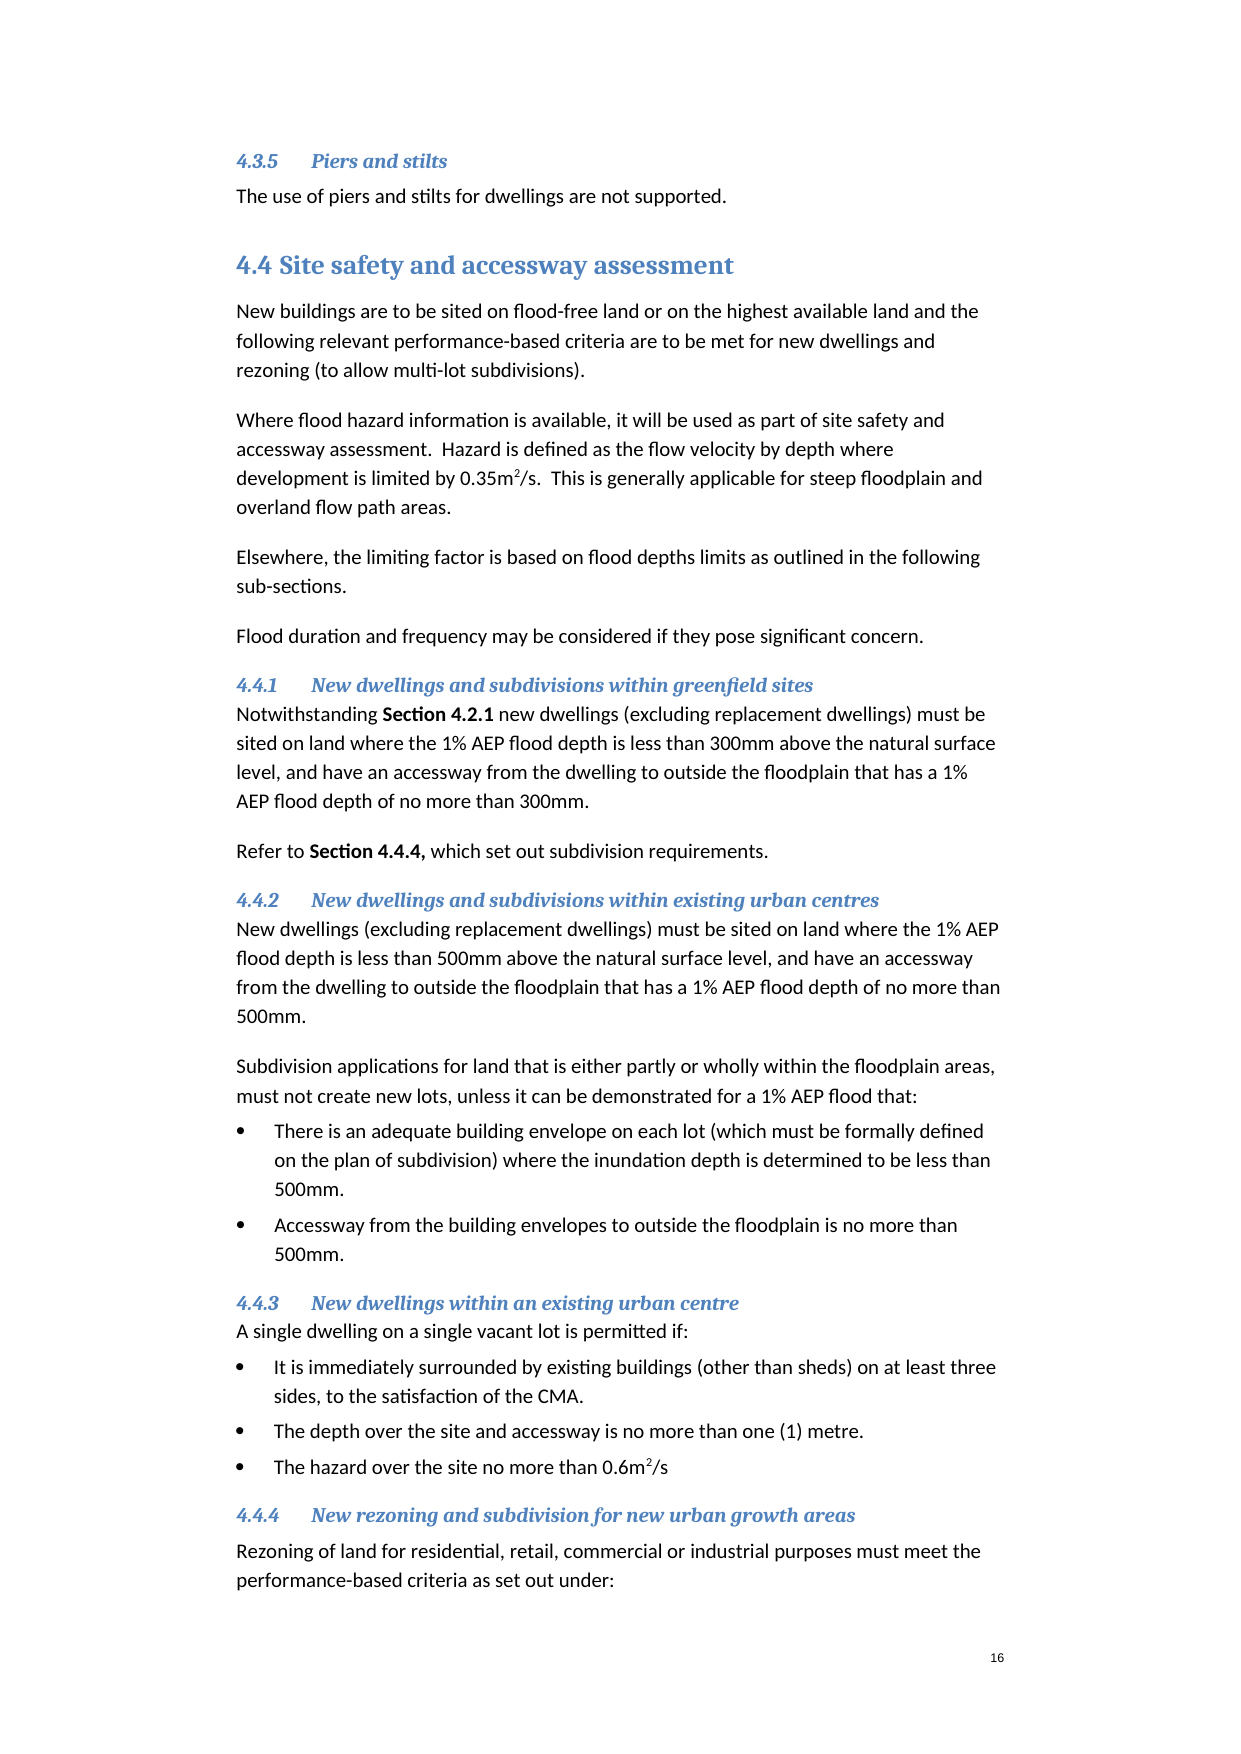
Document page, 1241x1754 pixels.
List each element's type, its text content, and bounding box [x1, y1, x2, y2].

text Flood duration and frequency may be considered if they pose significant concern. [236, 624, 1004, 649]
text Elsewhere, the limiting factor is based on flood depths limits as outlined in the following sub-sections. [236, 544, 1004, 599]
list It is immediately surrounded by existing buildings (other than sheds) on at least three sides, to the satisfaction of the CMA. [236, 1354, 1004, 1409]
subtitle New dwellings and subdivisions within existing urban centres [236, 889, 1004, 913]
text Rezoning of land for residential, retail, commercial or industrial purposes must meet the performance-based criteria as set out under: [236, 1538, 1004, 1592]
subtitle Site safety and accessway assessment [236, 250, 1004, 282]
subtitle New dwellings and subdivisions within greenfield sites [236, 674, 1004, 698]
subtitle Piers and stilts [236, 150, 1004, 174]
subtitle New dwellings within an existing urban centre [236, 1291, 1004, 1315]
text Refer to Section 4.4.4, which set out subdivision requirements. [236, 839, 1004, 864]
list Accessway from the building envelopes to outside the floodplain is no more than 500mm. [237, 1212, 1004, 1267]
text The use of piers and stilts for dwellings are not supported. [236, 184, 1004, 209]
subtitle New rezoning and subdivision for new urban growth areas [236, 1504, 1004, 1528]
list The depth over the site and accessway is no more than one (1) metre. [236, 1419, 1004, 1444]
text Subdivision applications for land that is either partly or wholly within the floodplain areas, must not create new lots, unless it can be demonstrated for a 1% AEP flood that: [236, 1054, 1004, 1108]
text Where flood hazard information is available, it will be used as part of site safety and accessway assessment. Hazard is defined as the flow velocity by depth where development is limited by 0.35m2/s. This is generally applicable for steep floodplain and overland flow path areas. [236, 407, 1004, 520]
list The hazard over the site no more than 0.6m2/s [236, 1454, 1004, 1479]
text A single dwelling on a single vacant lot is permitted if: [236, 1319, 1004, 1344]
text New dwellings (excluding replacement dwellings) must be sited on land where the 1% AEP flood depth is less than 500mm above the natural surface level, and have an accessway from the dwelling to outside the floodplain that has a 1% AEP flood depth of no more than 500mm. [236, 916, 1004, 1029]
list There is an adequate building envelope on each lot (which must be formally defined on the plan of subdivision) where the inundation depth is determined to be less than 500mm. [237, 1118, 1004, 1202]
text New buildings are to be sited on flood-free land or on the highest available land and the following relevant performance-based criteria are to be met for new dwellings and rezoning (to allow multi-lot subdivisions). [236, 299, 1004, 382]
text Notwithstanding Section 4.2.1 new dwellings (excluding replacement dwellings) must be sited on land where the 1% AEP flood depth is less than 300mm above the natural surface level, and have an accessway from the dwelling to outside the floodplain that has a 1% AEP flood depth of no more than 300mm. [236, 701, 1004, 814]
